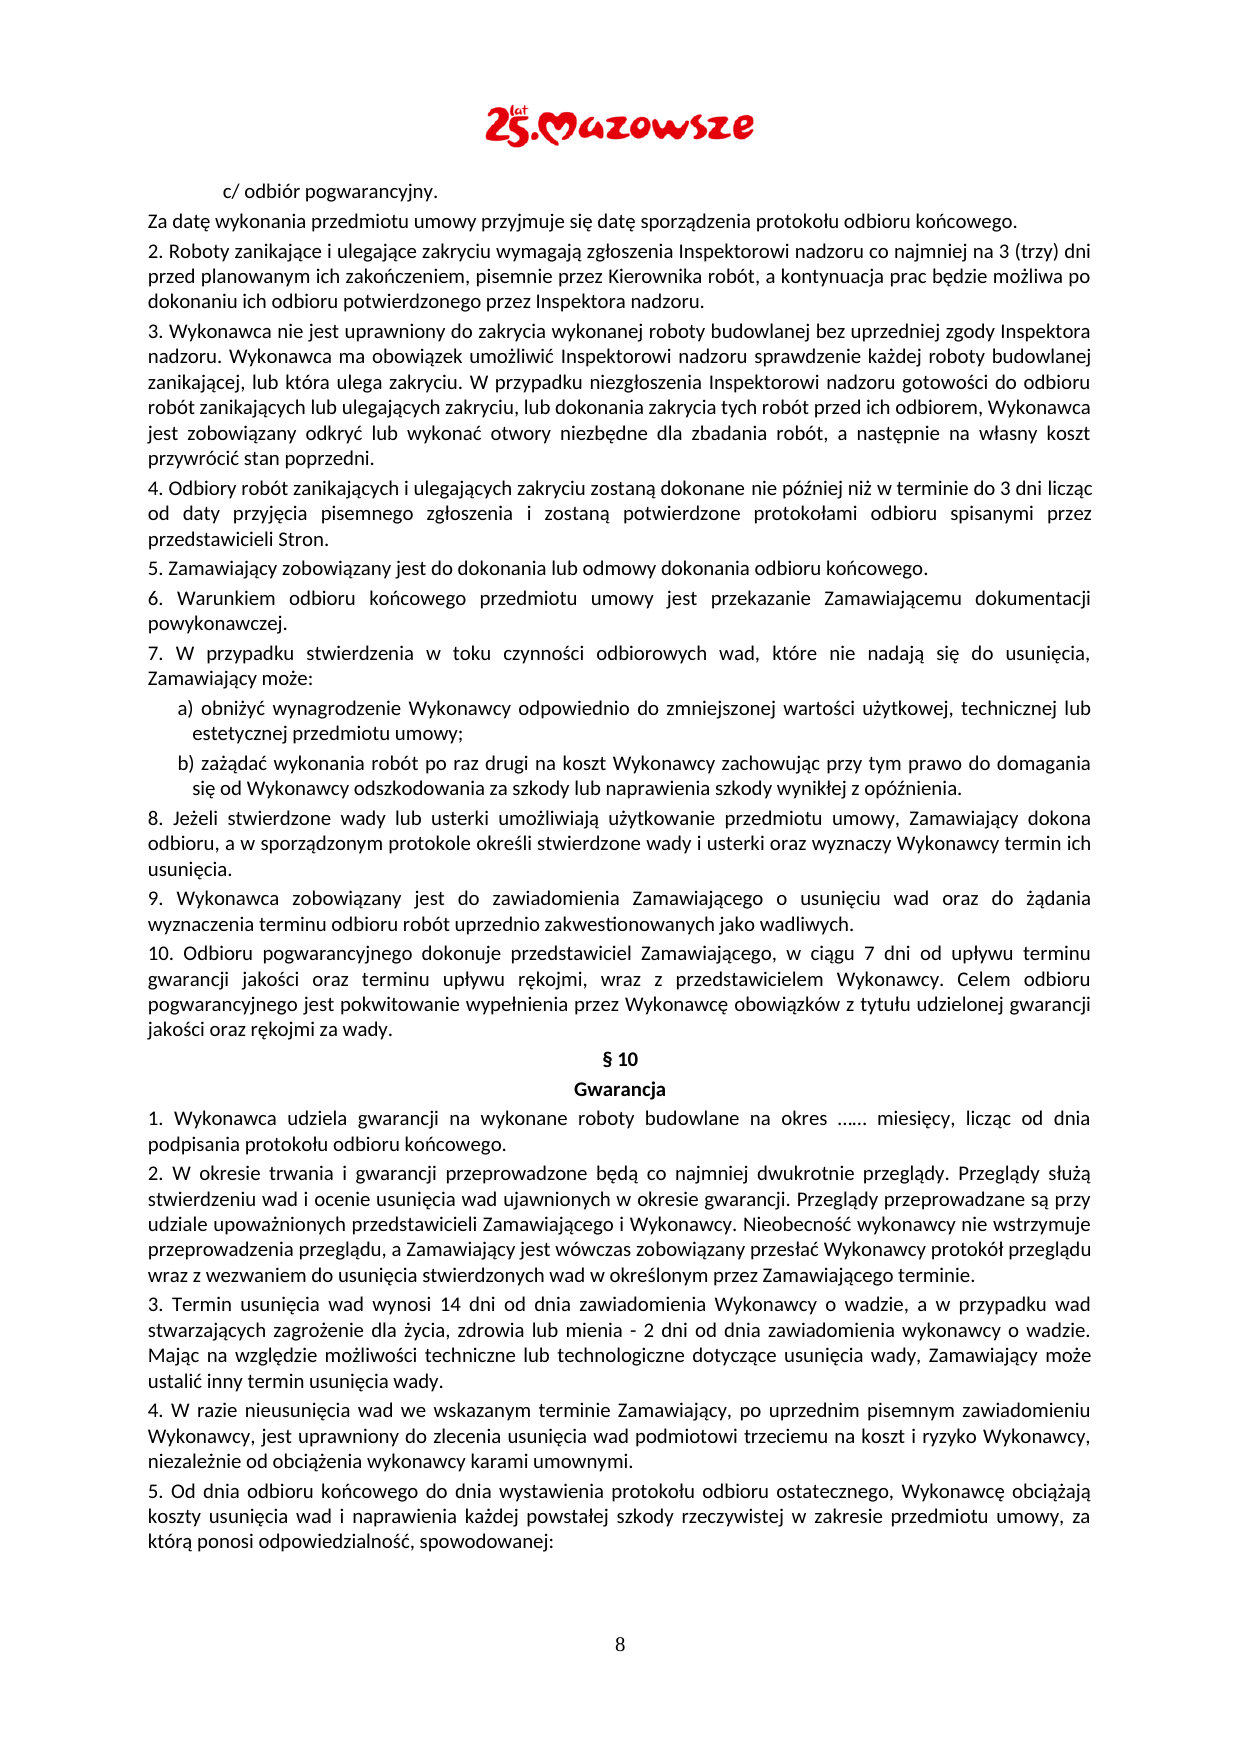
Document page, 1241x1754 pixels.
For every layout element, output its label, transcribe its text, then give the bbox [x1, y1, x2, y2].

text b) zażądać wykonania robót po raz drugi na koszt Wykonawcy zachowując przy tym prawo do domagania się od Wykonawcy odszkodowania za szkody lub naprawienia szkody wynikłej z opóźnienia. [177, 750, 1093, 801]
text 10. Odbioru pogwarancyjnego dokonuje przedstawiciel Zamawiającego, w ciągu 7 dni od upływu terminu gwarancji jakości oraz terminu upływu rękojmi, wraz z przedstawicielem Wykonawcy. Celem odbioru pogwarancyjnego jest pokwitowanie wypełnienia przez Wykonawcę obowiązków z tytułu udzielonej gwarancji jakości oraz rękojmi za wady. [148, 940, 1093, 1042]
text 5. Od dnia odbioru końcowego do dnia wystawienia protokołu odbioru ostatecznego, Wykonawcę obciążają koszty usunięcia wad i naprawienia każdej powstałej szkody rzeczywistej w zakresie przedmiotu umowy, za którą ponosi odpowiedzialność, spowodowanej: [148, 1478, 1093, 1554]
text c/ odbiór pogwarancyjny. [223, 179, 1093, 204]
text 3. Termin usunięcia wad wynosi 14 dni od dnia zawiadomienia Wykonawcy o wadzie, a w przypadku wad stwarzających zagrożenie dla życia, zdrowia lub mienia - 2 dni od dnia zawiadomienia wykonawcy o wadzie. Mając na względzie możliwości techniczne lub technologiczne dotyczące usunięcia wady, Zamawiający może ustalić inny termin usunięcia wady. [148, 1292, 1093, 1393]
text 6. Warunkiem odbioru końcowego przedmiotu umowy jest przekazanie Zamawiającemu dokumentacji powykonawczej. [148, 585, 1093, 636]
text § 10 [148, 1046, 1093, 1072]
text 5. Zamawiający zobowiązany jest do dokonania lub odmowy dokonania odbioru końcowego. [148, 555, 1093, 581]
text 7. W przypadku stwierdzenia w toku czynności odbiorowych wad, które nie nadają się do usunięcia, Zamawiający może: [148, 640, 1093, 691]
text 2. W okresie trwania i gwarancji przeprowadzone będą co najmniej dwukrotnie przeglądy. Przeglądy służą stwierdzeniu wad i ocenie usunięcia wad ujawnionych w okresie gwarancji. Przeglądy przeprowadzane są przy udziale upoważnionych przedstawicieli Zamawiającego i Wykonawcy. Nieobecność wykonawcy nie wstrzymuje przeprowadzenia przeglądu, a Zamawiający jest wówczas zobowiązany przesłać Wykonawcy protokół przeglądu wraz z wezwaniem do usunięcia stwierdzonych wad w określonym przez Zamawiającego terminie. [148, 1160, 1093, 1287]
text 9. Wykonawca zobowiązany jest do zawiadomienia Zamawiającego o usunięciu wad oraz do żądania wyznaczenia terminu odbioru robót uprzednio zakwestionowanych jako wadliwych. [148, 885, 1093, 936]
text 4. Odbiory robót zanikających i ulegających zakryciu zostaną dokonane nie później niż w terminie do 3 dni licząc od daty przyjęcia pisemnego zgłoszenia i zostaną potwierdzone protokołami odbioru spisanymi przez przedstawicieli Stron. [148, 475, 1093, 551]
text 4. W razie nieusunięcia wad we wskazanym terminie Zamawiający, po uprzednim pisemnym zawiadomieniu Wykonawcy, jest uprawniony do zlecenia usunięcia wad podmiotowi trzeciemu na koszt i ryzyko Wykonawcy, niezależnie od obciążenia wykonawcy karami umownymi. [148, 1397, 1093, 1474]
text 3. Wykonawca nie jest uprawniony do zakrycia wykonanej roboty budowlanej bez uprzedniej zgody Inspektora nadzoru. Wykonawca ma obowiązek umożliwić Inspektorowi nadzoru sprawdzenie każdej roboty budowlanej zanikającej, lub która ulega zakryciu. W przypadku niezgłoszenia Inspektorowi nadzoru gotowości do odbioru robót zanikających lub ulegających zakryciu, lub dokonania zakrycia tych robót przed ich odbiorem, Wykonawca jest zobowiązany odkryć lub wykonać otwory niezbędne dla zbadania robót, a następnie na własny koszt przywrócić stan poprzedni. [148, 318, 1093, 471]
text Gwarancja [148, 1076, 1093, 1101]
picture [472, 73, 768, 179]
text 1. Wykonawca udziela gwarancji na wykonane roboty budowlane na okres …… miesięcy, licząc od dnia podpisania protokołu odbioru końcowego. [148, 1105, 1093, 1156]
text Za datę wykonania przedmiotu umowy przyjmuje się datę sporządzenia protokołu odbioru końcowego. [148, 208, 1093, 234]
text 2. Roboty zanikające i ulegające zakryciu wymagają zgłoszenia Inspektorowi nadzoru co najmniej na 3 (trzy) dni przed planowanym ich zakończeniem, pisemnie przez Kierownika robót, a kontynuacja prac będzie możliwa po dokonaniu ich odbioru potwierdzonego przez Inspektora nadzoru. [148, 238, 1093, 314]
text 8. Jeżeli stwierdzone wady lub usterki umożliwiają użytkowanie przedmiotu umowy, Zamawiający dokona odbioru, a w sporządzonym protokole określi stwierdzone wady i usterki oraz wyznaczy Wykonawcy termin ich usunięcia. [148, 805, 1093, 881]
text a) obniżyć wynagrodzenie Wykonawcy odpowiednio do zmniejszonej wartości użytkowej, technicznej lub estetycznej przedmiotu umowy; [177, 695, 1093, 746]
